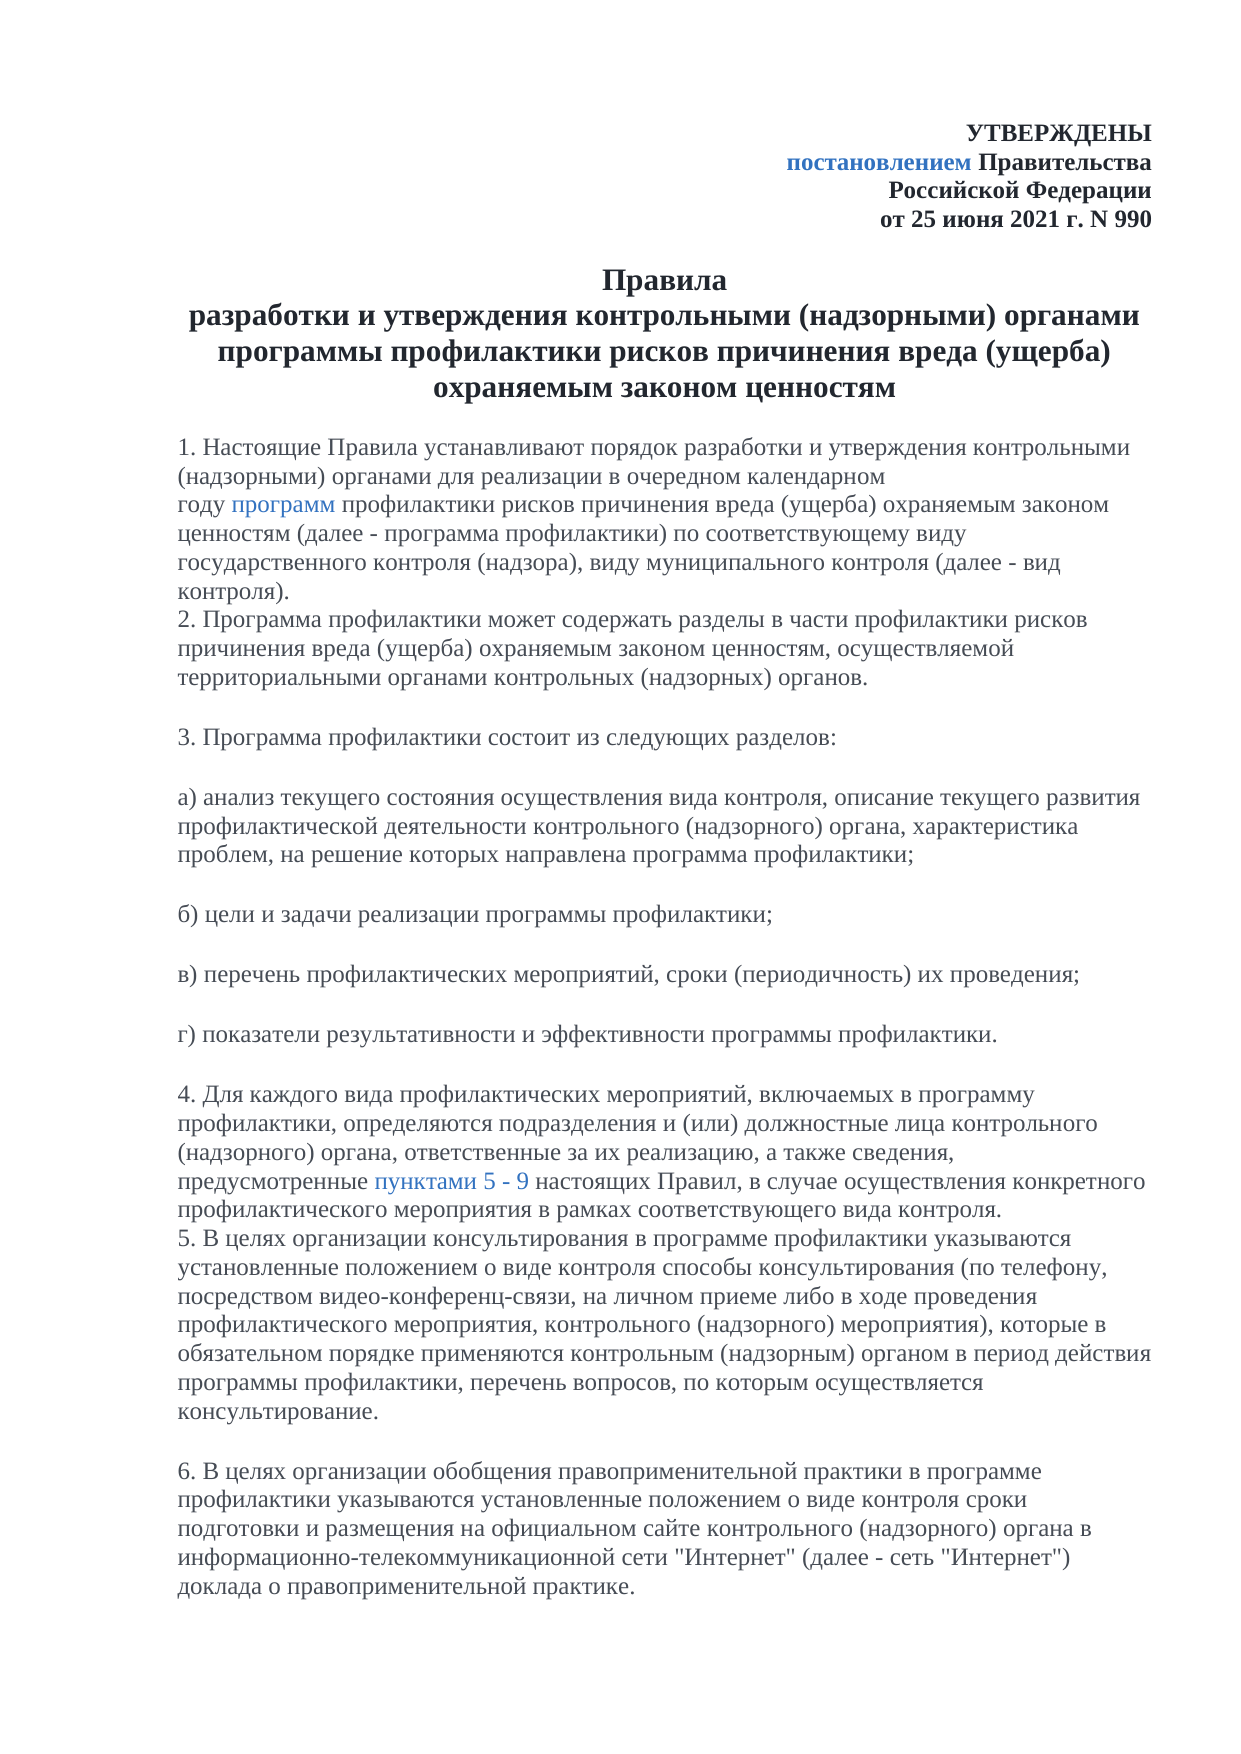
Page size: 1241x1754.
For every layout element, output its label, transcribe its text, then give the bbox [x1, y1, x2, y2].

text 5. В целях организации консультирования в программе профилактики указываются установленные положением о виде контроля способы консультирования (по телефону, посредством видео-конференц-связи, на личном приеме либо в ходе проведения профилактического мероприятия, контрольного (надзорного) мероприятия), которые в обязательном порядке применяются контрольным (надзорным) органом в период действия программы профилактики, перечень вопросов, по которым осуществляется консультирование. [177, 1223, 1152, 1424]
text б) цели и задачи реализации программы профилактики; [177, 899, 1152, 928]
text 3. Программа профилактики состоит из следующих разделов: [177, 722, 1152, 751]
text 4. Для каждого вида профилактических мероприятий, включаемых в программу профилактики, определяются подразделения и (или) должностные лица контрольного (надзорного) органа, ответственные за их реализацию, а также сведения, предусмотренные пунктами 5 - 9 настоящих Правил, в случае осуществления конкретного профилактического мероприятия в рамках соответствующего вида контроля. [177, 1079, 1152, 1223]
text 1. Настоящие Правила устанавливают порядок разработки и утверждения контрольными (надзорными) органами для реализации в очередном календарном году программ профилактики рисков причинения вреда (ущерба) охраняемым законом ценностям (далее - программа профилактики) по соответствующему виду государственного контроля (надзора), виду муниципального контроля (далее - вид контроля). [177, 432, 1152, 604]
text УТВЕРЖДЕНЫ постановлением Правительства Российской Федерации от 25 июня 2021 г. N 990 [177, 118, 1152, 233]
text в) перечень профилактических мероприятий, сроки (периодичность) их проведения; [177, 959, 1152, 988]
text Правила разработки и утверждения контрольными (надзорными) органами программы профилактики рисков причинения вреда (ущерба) охраняемым законом ценностям [177, 261, 1152, 404]
text 6. В целях организации обобщения правоприменительной практики в программе профилактики указываются установленные положением о виде контроля сроки подготовки и размещения на официальном сайте контрольного (надзорного) органа в информационно-телекоммуникационной сети "Интернет" (далее - сеть "Интернет") доклада о правоприменительной практике. [177, 1456, 1152, 1599]
text 2. Программа профилактики может содержать разделы в части профилактики рисков причинения вреда (ущерба) охраняемым законом ценностям, осуществляемой территориальными органами контрольных (надзорных) органов. [177, 604, 1152, 691]
text а) анализ текущего состояния осуществления вида контроля, описание текущего развития профилактической деятельности контрольного (надзорного) органа, характеристика проблем, на решение которых направлена программа профилактики; [177, 782, 1152, 868]
text г) показатели результативности и эффективности программы профилактики. [177, 1019, 1152, 1048]
